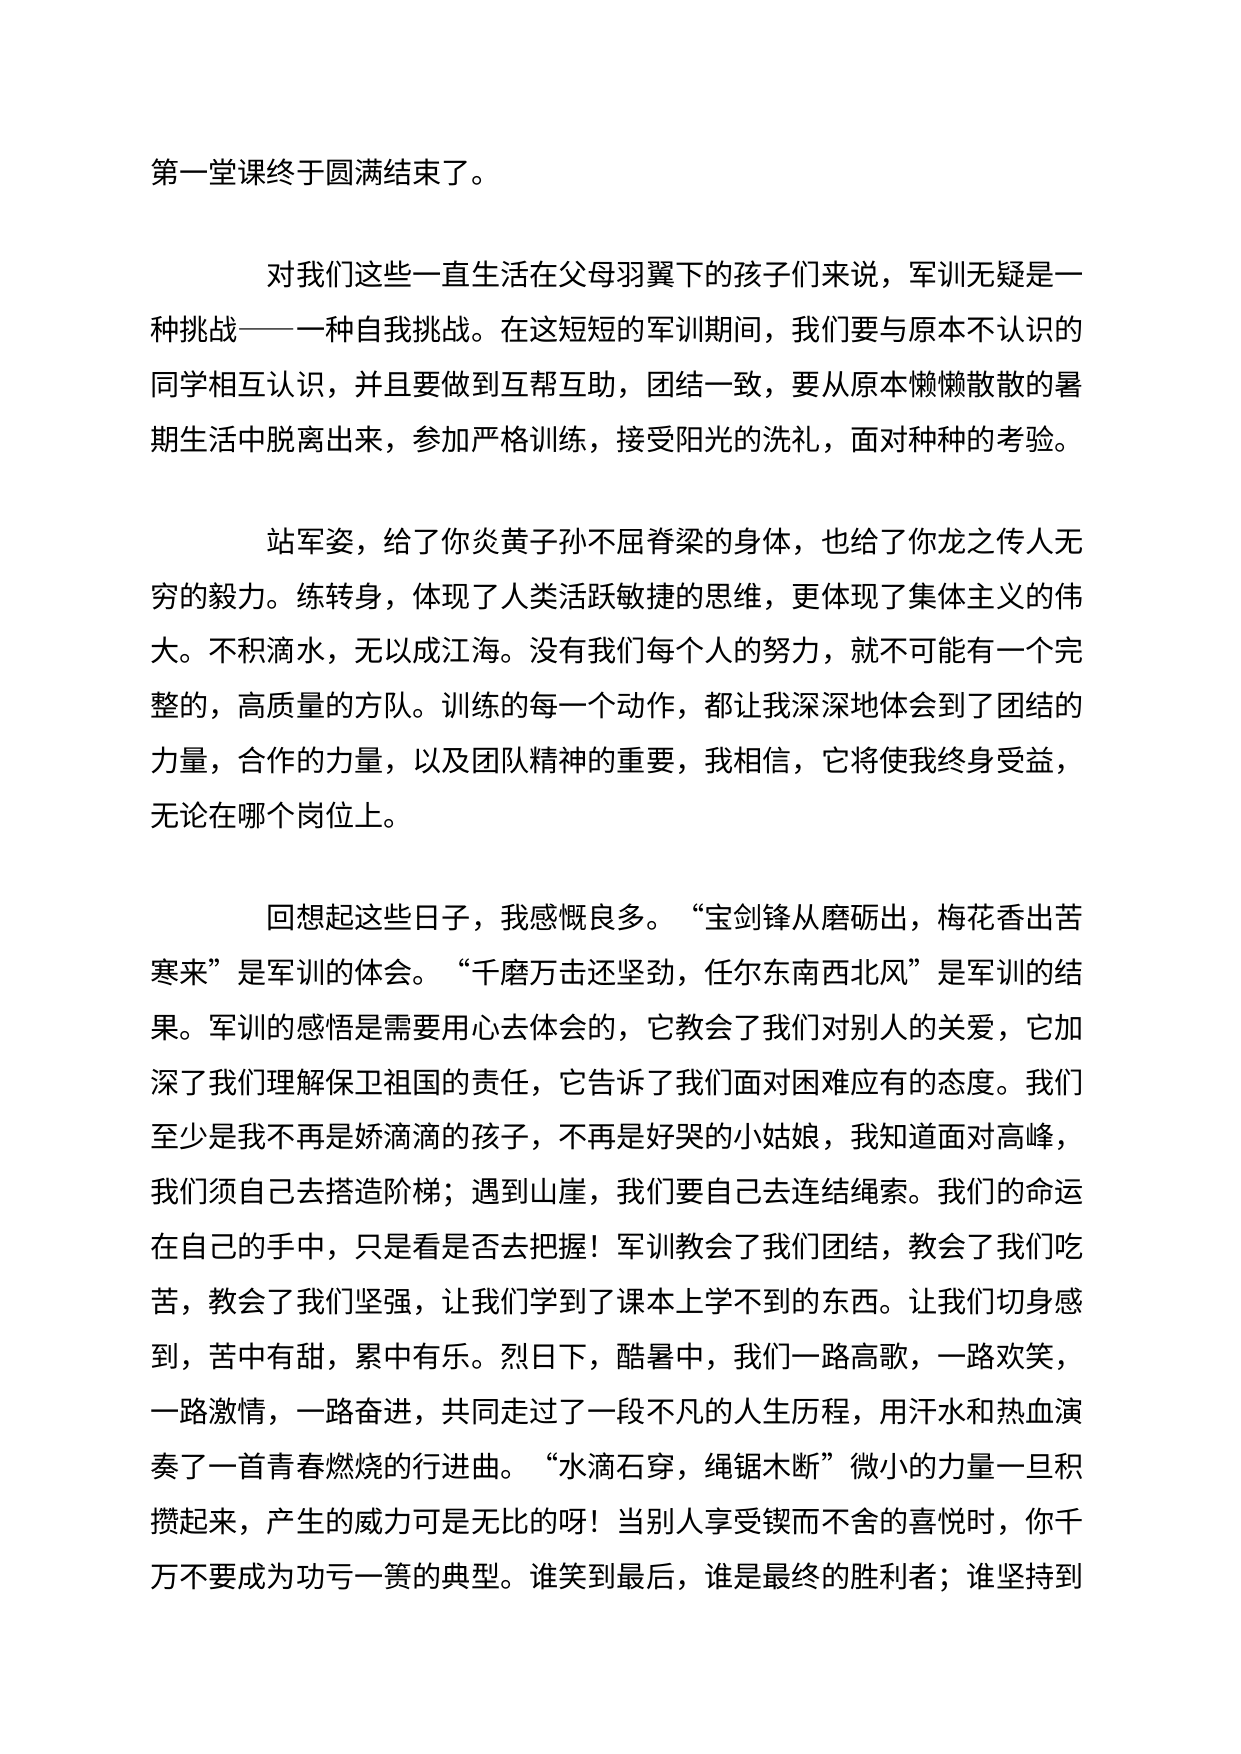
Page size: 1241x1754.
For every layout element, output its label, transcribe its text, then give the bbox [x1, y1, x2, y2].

text 站军姿，给了你炎黄子孙不屈脊梁的身体，也给了你龙之传人无穷的毅力。练转身，体现了人类活跃敏捷的思维，更体现了集体主义的伟大。不积滴水，无以成江海。没有我们每个人的努力，就不可能有一个完整的，高质量的方队。训练的每一个动作，都让我深深地体会到了团结的力量，合作的力量，以及团队精神的重要，我相信，它将使我终身受益，无论在哪个岗位上。 [150, 518, 1090, 835]
text 对我们这些一直生活在父母羽翼下的孩子们来说，军训无疑是一种挑战――一种自我挑战。在这短短的军训期间，我们要与原本不认识的同学相互认识，并且要做到互帮互助，团结一致，要从原本懒懒散散的暑期生活中脱离出来，参加严格训练，接受阳光的洗礼，面对种种的考验。 [150, 252, 1090, 459]
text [150, 894, 1090, 1596]
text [150, 150, 1090, 192]
